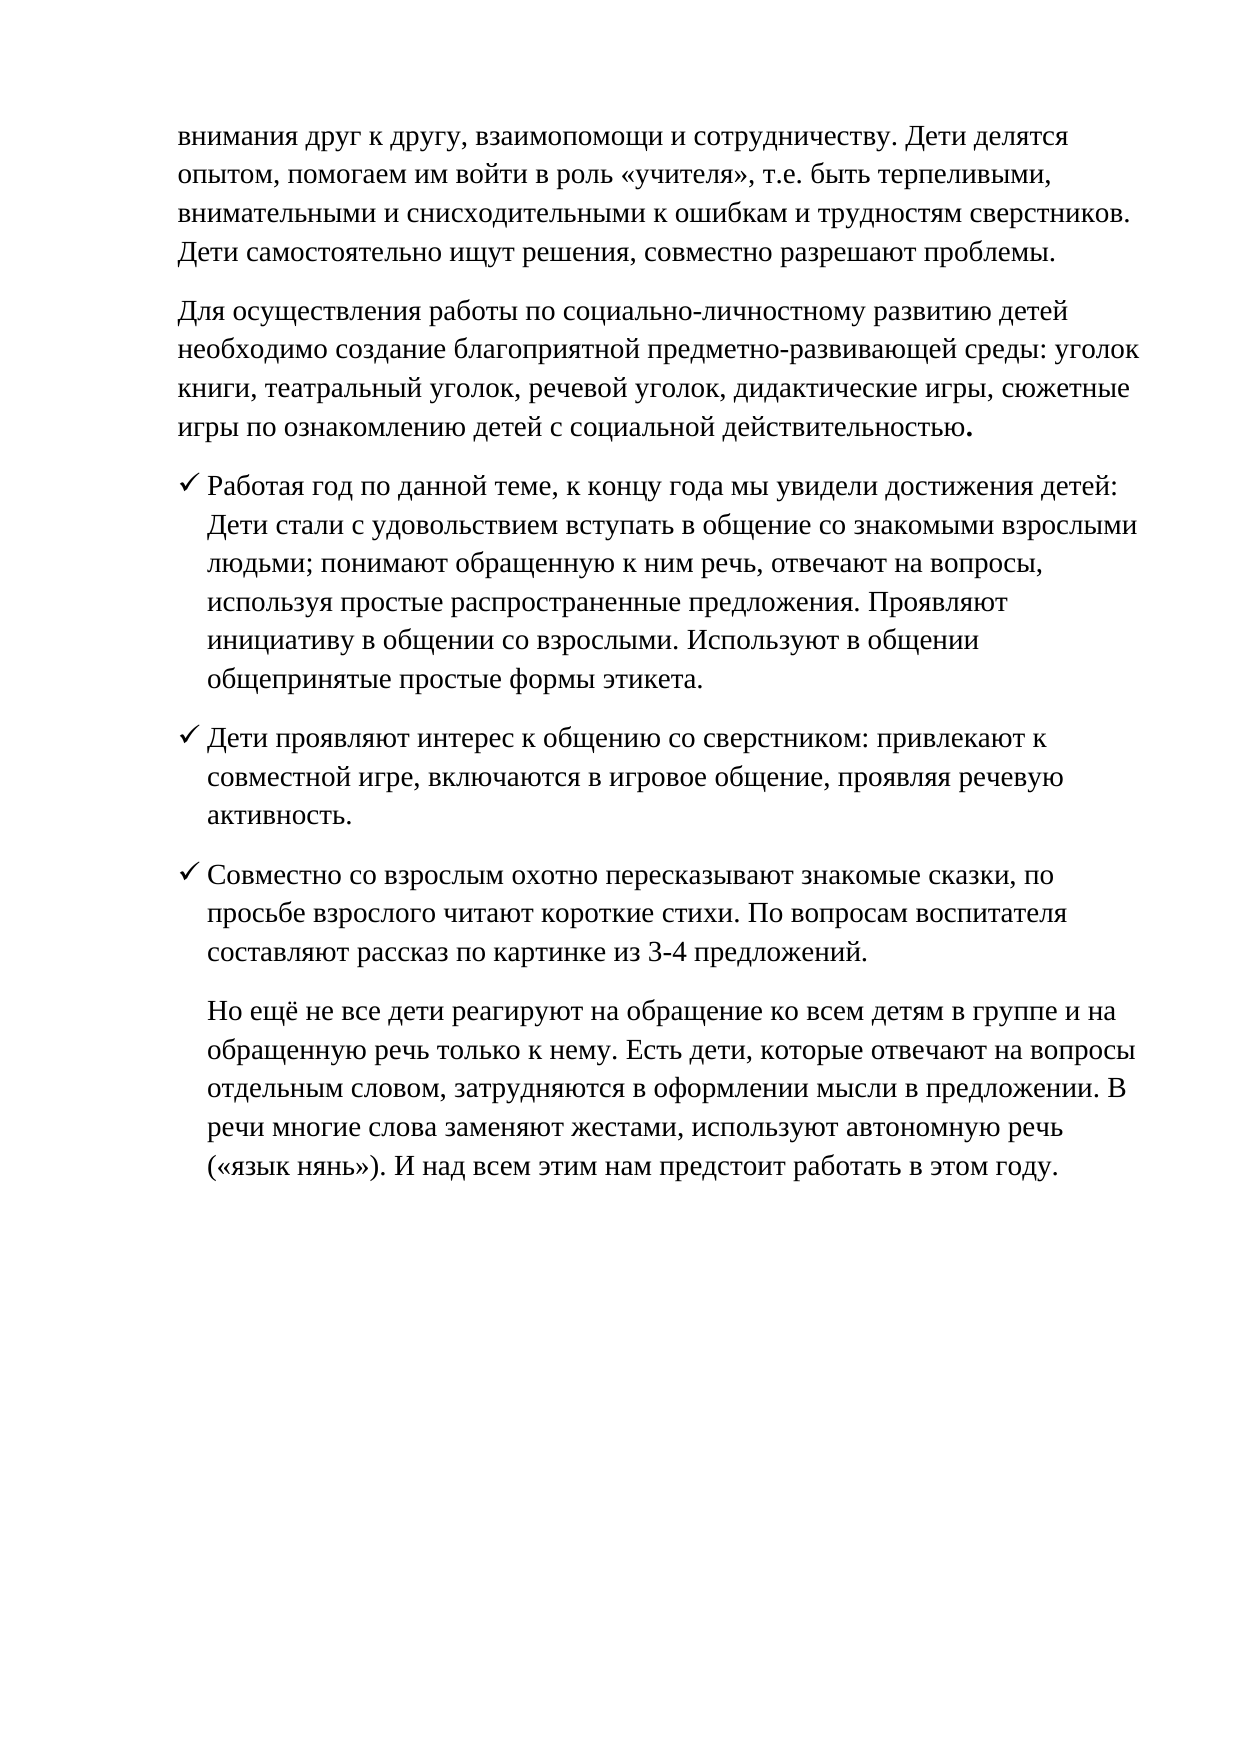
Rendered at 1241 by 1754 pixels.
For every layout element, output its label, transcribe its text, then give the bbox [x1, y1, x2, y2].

list Дети проявляют интерес к общению со сверстником: привлекают к совместной игре, включаются в игровое общение, проявляя речевую активность. [177, 720, 1152, 831]
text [177, 118, 1152, 267]
list Совместно со взрослым охотно пересказывают знакомые сказки, по просьбе взрослого читают короткие стихи. По вопросам воспитателя составляют рассказ по картинке из 3-4 предложений. [177, 857, 1152, 968]
list Работая год по данной теме, к концу года мы увидели достижения детей: Дети стали с удовольствием вступать в общение со знакомыми взрослыми людьми; понимают обращенную к ним речь, отвечают на вопросы, используя простые распространенные предложения. Проявляют инициативу в общении со взрослыми. Используют в общении общепринятые простые формы этикета. [177, 468, 1152, 694]
text Для осуществления работы по социально-личностному развитию детей необходимо создание благоприятной предметно-развивающей среды: уголок книги, театральный уголок, речевой уголок, дидактические игры, сюжетные игры по ознакомлению детей с социальной действительностью. [177, 293, 1152, 442]
text Но ещё не все дети реагируют на обращение ко всем детям в группе и на обращенную речь только к нему. Есть дети, которые отвечают на вопросы отдельным словом, затрудняются в оформлении мысли в предложении. В речи многие слова заменяют жестами, используют автономную речь («язык нянь»). И над всем этим нам предстоит работать в этом году. [207, 993, 1152, 1181]
